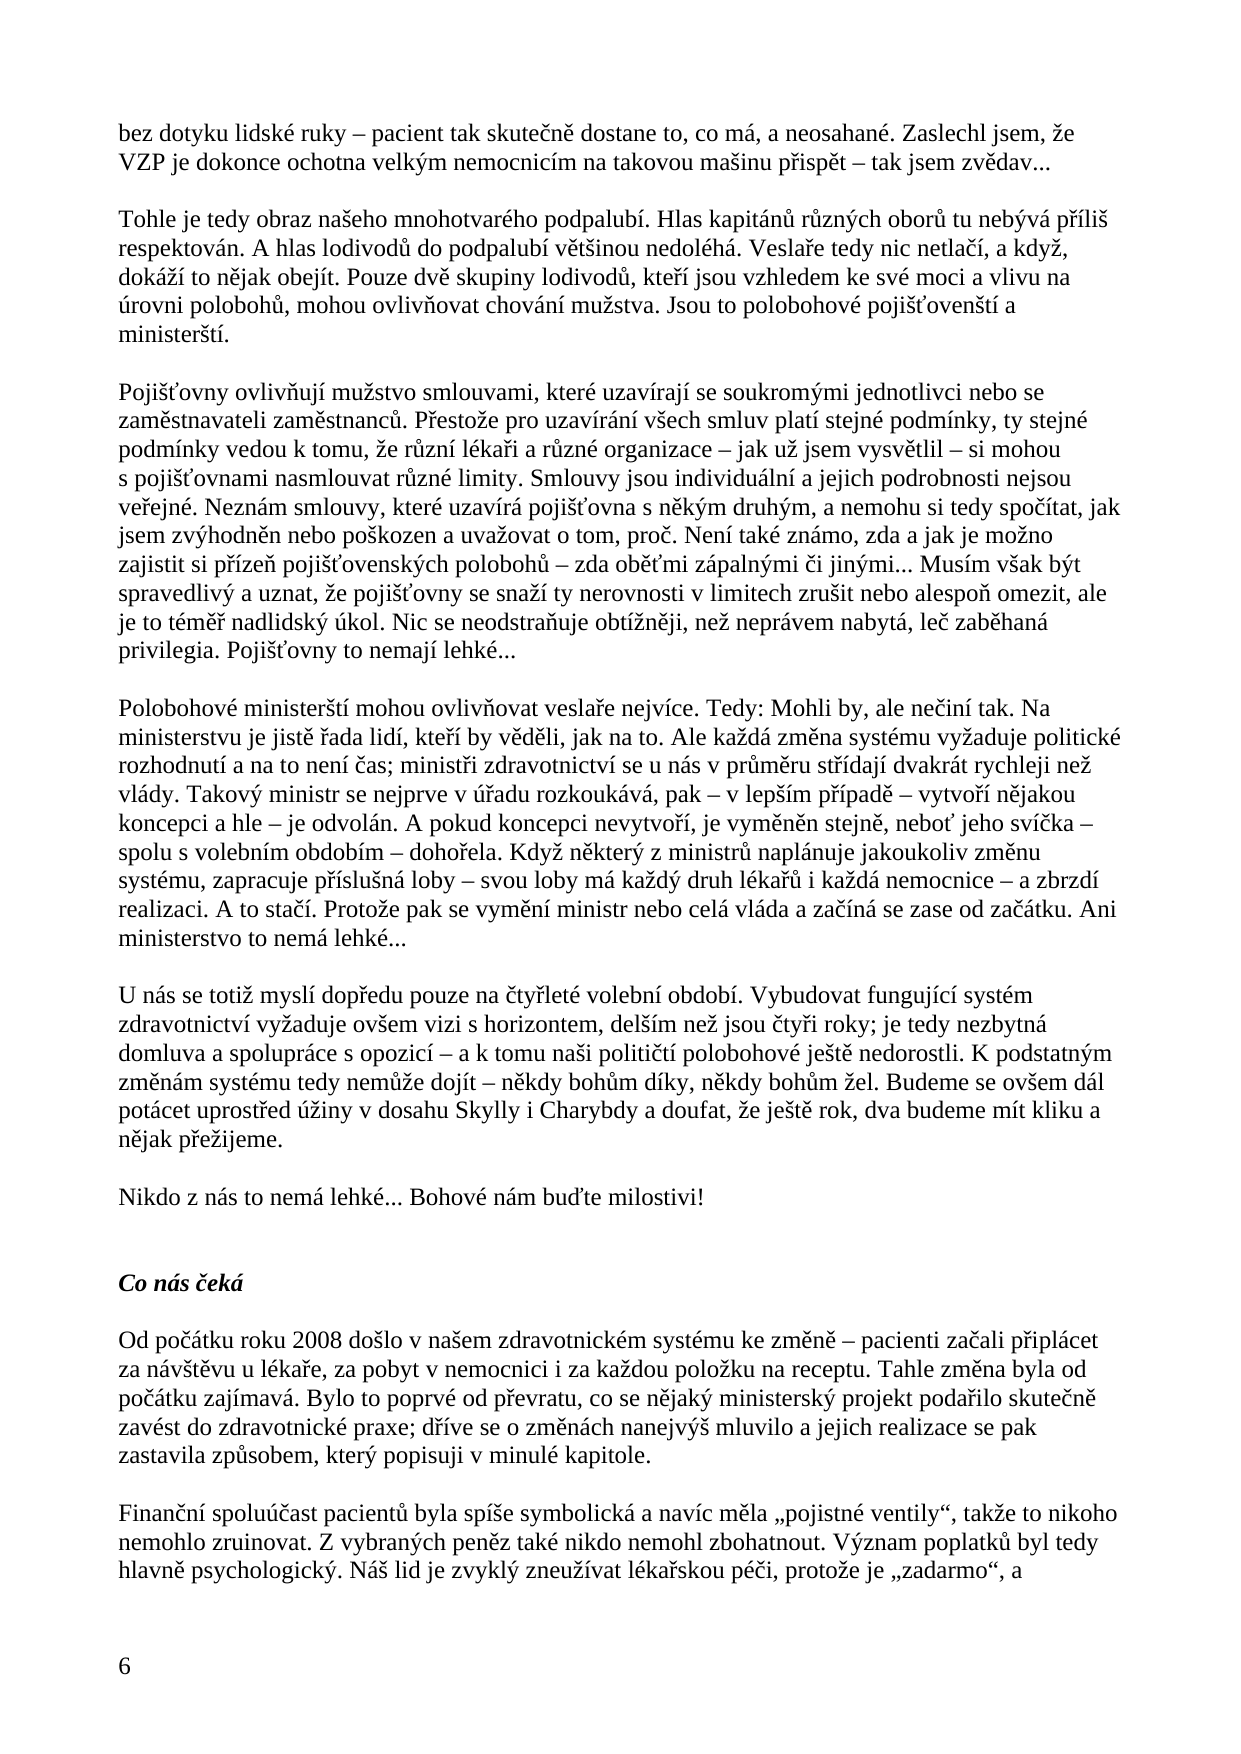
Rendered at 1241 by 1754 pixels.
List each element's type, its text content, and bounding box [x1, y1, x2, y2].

text U nás se totiž myslí dopředu pouze na čtyřleté volební období. Vybudovat fungující systém zdravotnictví vyžaduje ovšem vizi s horizontem, delším než jsou čtyři roky; je tedy nezbytná domluva a spolupráce s opozicí – a k tomu naši političtí polobohové ještě nedorostli. K podstatným změnám systému tedy nemůže dojít – někdy bohům díky, někdy bohům žel. Budeme se ovšem dál potácet uprostřed úžiny v dosahu Skylly i Charybdy a doufat, že ještě rok, dva budeme mít kliku a nějak přežijeme. [118, 981, 1122, 1153]
text Polobohové ministerští mohou ovlivňovat veslaře nejvíce. Tedy: Mohli by, ale nečiní tak. Na ministerstvu je jistě řada lidí, kteří by věděli, jak na to. Ale každá změna systému vyžaduje politické rozhodnutí a na to není čas; ministři zdravotnictví se u nás v průměru střídají dvakrát rychleji než vlády. Takový ministr se nejprve v úřadu rozkoukává, pak – v lepším případě – vytvoří nějakou koncepci a hle – je odvolán. A pokud koncepci nevytvoří, je vyměněn stejně, neboť jeho svíčka – spolu s volebním obdobím – dohořela. Když některý z ministrů naplánuje jakoukoliv změnu systému, zapracuje příslušná loby – svou loby má každý druh lékařů i každá nemocnice – a zbrzdí realizaci. A to stačí. Protože pak se vymění ministr nebo celá vláda a začíná se zase od začátku. Ani ministerstvo to nemá lehké... [118, 693, 1122, 952]
text Od počátku roku 2008 došlo v našem zdravotnickém systému ke změně – pacienti začali připlácet za návštěvu u lékaře, za pobyt v nemocnici i za každou položku na receptu. Tahle změna byla od počátku zajímavá. Bylo to poprvé od převratu, co se nějaký ministerský projekt podařilo skutečně zavést do zdravotnické praxe; dříve se o změnách nanejvýš mluvilo a jejich realizace se pak zastavila způsobem, který popisuji v minulé kapitole. [118, 1326, 1122, 1469]
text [118, 1498, 1122, 1584]
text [118, 118, 1122, 176]
text Tohle je tedy obraz našeho mnohotvarého podpalubí. Hlas kapitánů různých oborů tu nebývá příliš respektován. A hlas lodivodů do podpalubí většinou nedoléhá. Veslaře tedy nic netlačí, a když, dokáží to nějak obejít. Pouze dvě skupiny lodivodů, kteří jsou vzhledem ke své moci a vlivu na úrovni polobohů, mohou ovlivňovat chování mužstva. Jsou to polobohové pojišťovenští a ministerští. [118, 204, 1122, 348]
text Pojišťovny ovlivňují mužstvo smlouvami, které uzavírají se soukromými jednotlivci nebo se zaměstnavateli zaměstnanců. Přestože pro uzavírání všech smluv platí stejné podmínky, ty stejné podmínky vedou k tomu, že různí lékaři a různé organizace – jak už jsem vysvětlil – si mohou s pojišťovnami nasmlouvat různé limity. Smlouvy jsou individuální a jejich podrobnosti nejsou veřejné. Neznám smlouvy, které uzavírá pojišťovna s někým druhým, a nemohu si tedy spočítat, jak jsem zvýhodněn nebo poškozen a uvažovat o tom, proč. Není také známo, zda a jak je možno zajistit si přízeň pojišťovenských polobohů – zda oběťmi zápalnými či jinými... Musím však být spravedlivý a uznat, že pojišťovny se snaží ty nerovnosti v limitech zrušit nebo alespoň omezit, ale je to téměř nadlidský úkol. Nic se neodstraňuje obtížněji, než neprávem nabytá, leč zaběhaná privilegia. Pojišťovny to nemají lehké... [118, 377, 1122, 664]
text Co nás čeká [118, 1268, 1122, 1297]
text Nikdo z nás to nemá lehké... Bohové nám buďte milostivi! [118, 1182, 1122, 1211]
